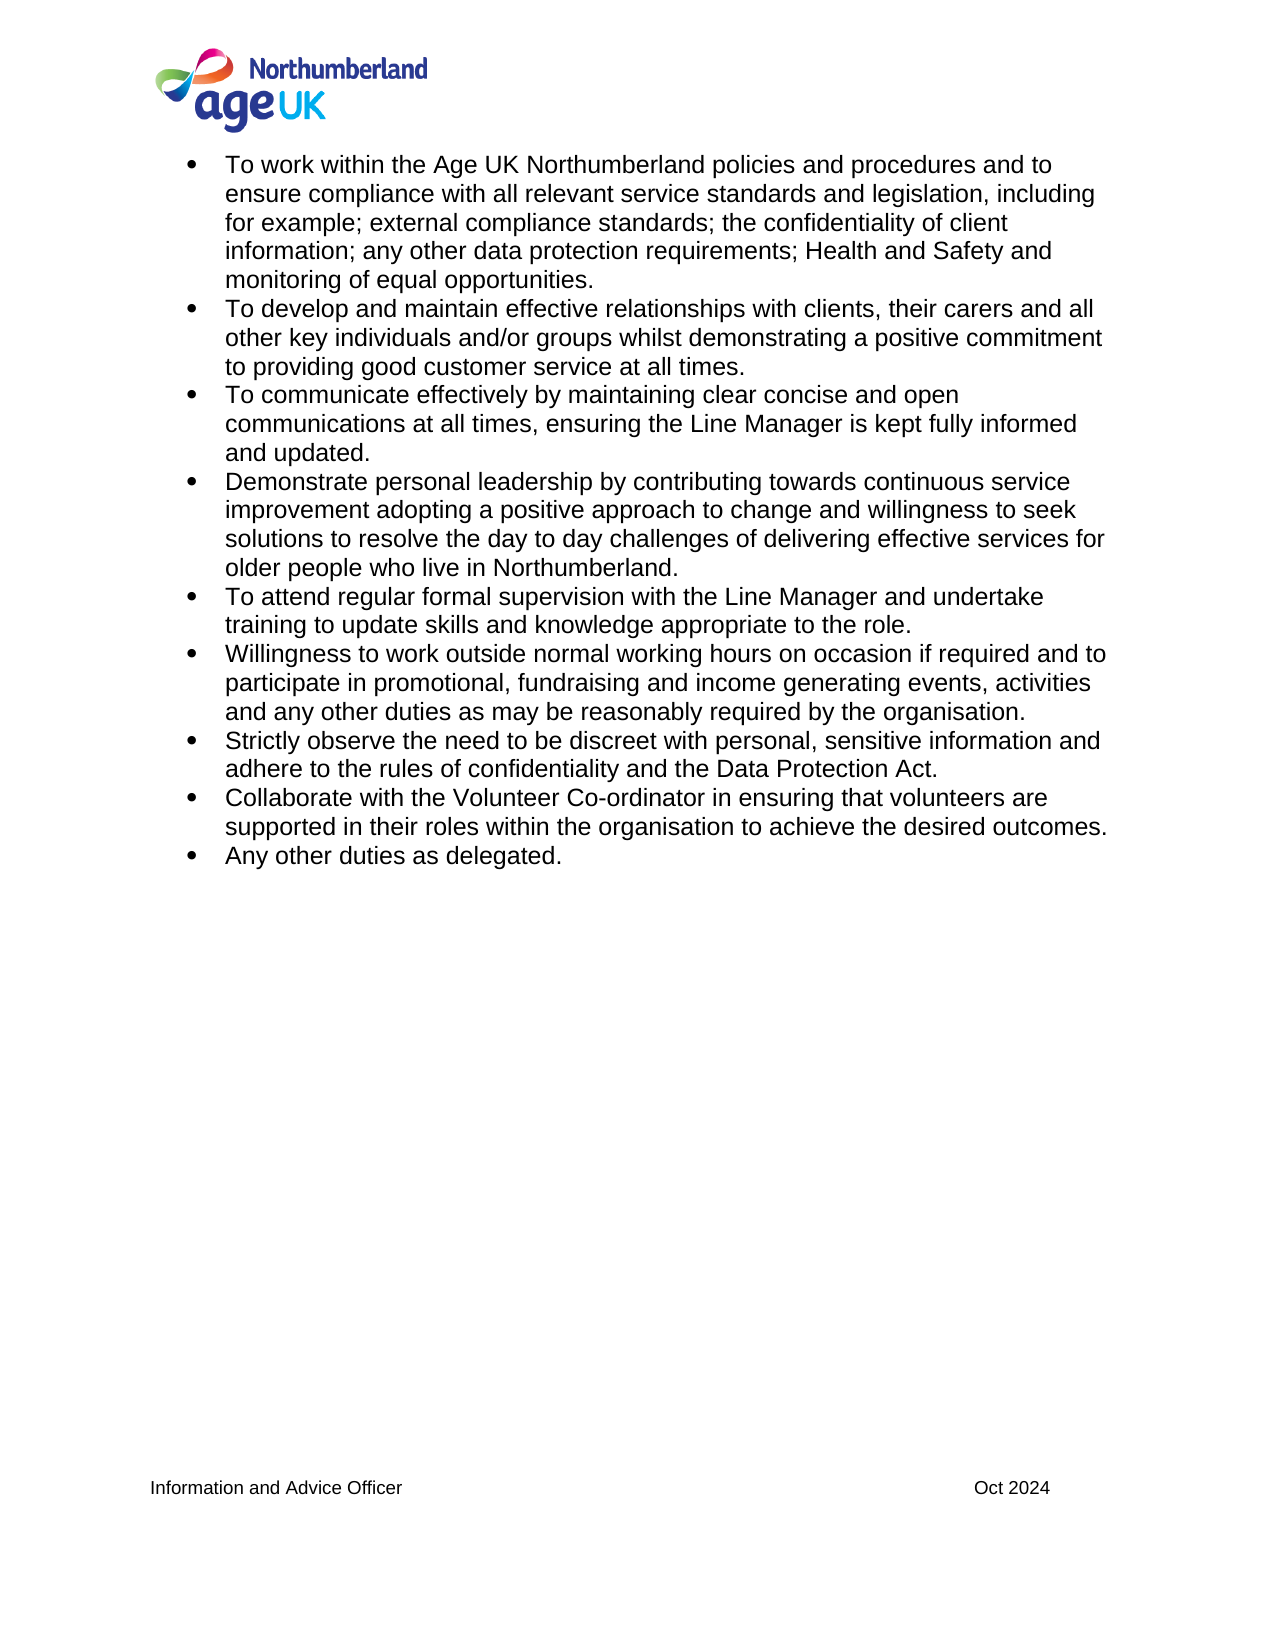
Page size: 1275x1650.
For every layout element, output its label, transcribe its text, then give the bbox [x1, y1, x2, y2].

list Willingness to work outside normal working hours on occasion if required and to participate in promotional, fundraising and income generating events, activities and any other duties as may be reasonably required by the organisation. [187, 639, 1125, 726]
list To work within the Age UK Northumberland policies and procedures and to ensure compliance with all relevant service standards and legislation, including for example; external compliance standards; the confidentiality of client information; any other data protection requirements; Health and Safety and monitoring of equal opportunities. [187, 150, 1125, 294]
list To develop and maintain effective relationships with clients, their carers and all other key individuals and/or groups whilst demonstrating a positive commitment to providing good customer service at all times. [187, 294, 1125, 380]
list Demonstrate personal leadership by contributing towards continuous service improvement adopting a positive approach to change and willingness to seek solutions to resolve the day to day challenges of delivering effective services for older people who live in Northumberland. [187, 467, 1125, 582]
list Strictly observe the need to be discreet with personal, sensitive information and adhere to the rules of confidentiality and the Data Protection Act. [187, 726, 1125, 783]
list Collaborate with the Volunteer Co-ordinator in ensuring that volunteers are supported in their roles within the organisation to achieve the desired outcomes. [187, 783, 1125, 841]
list To attend regular formal supervision with the Line Manager and undertake training to update skills and knowledge appropriate to the role. [187, 582, 1125, 639]
list To communicate effectively by maintaining clear concise and open communications at all times, ensuring the Line Manager is kept fully informed and updated. [187, 380, 1125, 467]
list Any other duties as delegated. [187, 841, 1125, 870]
